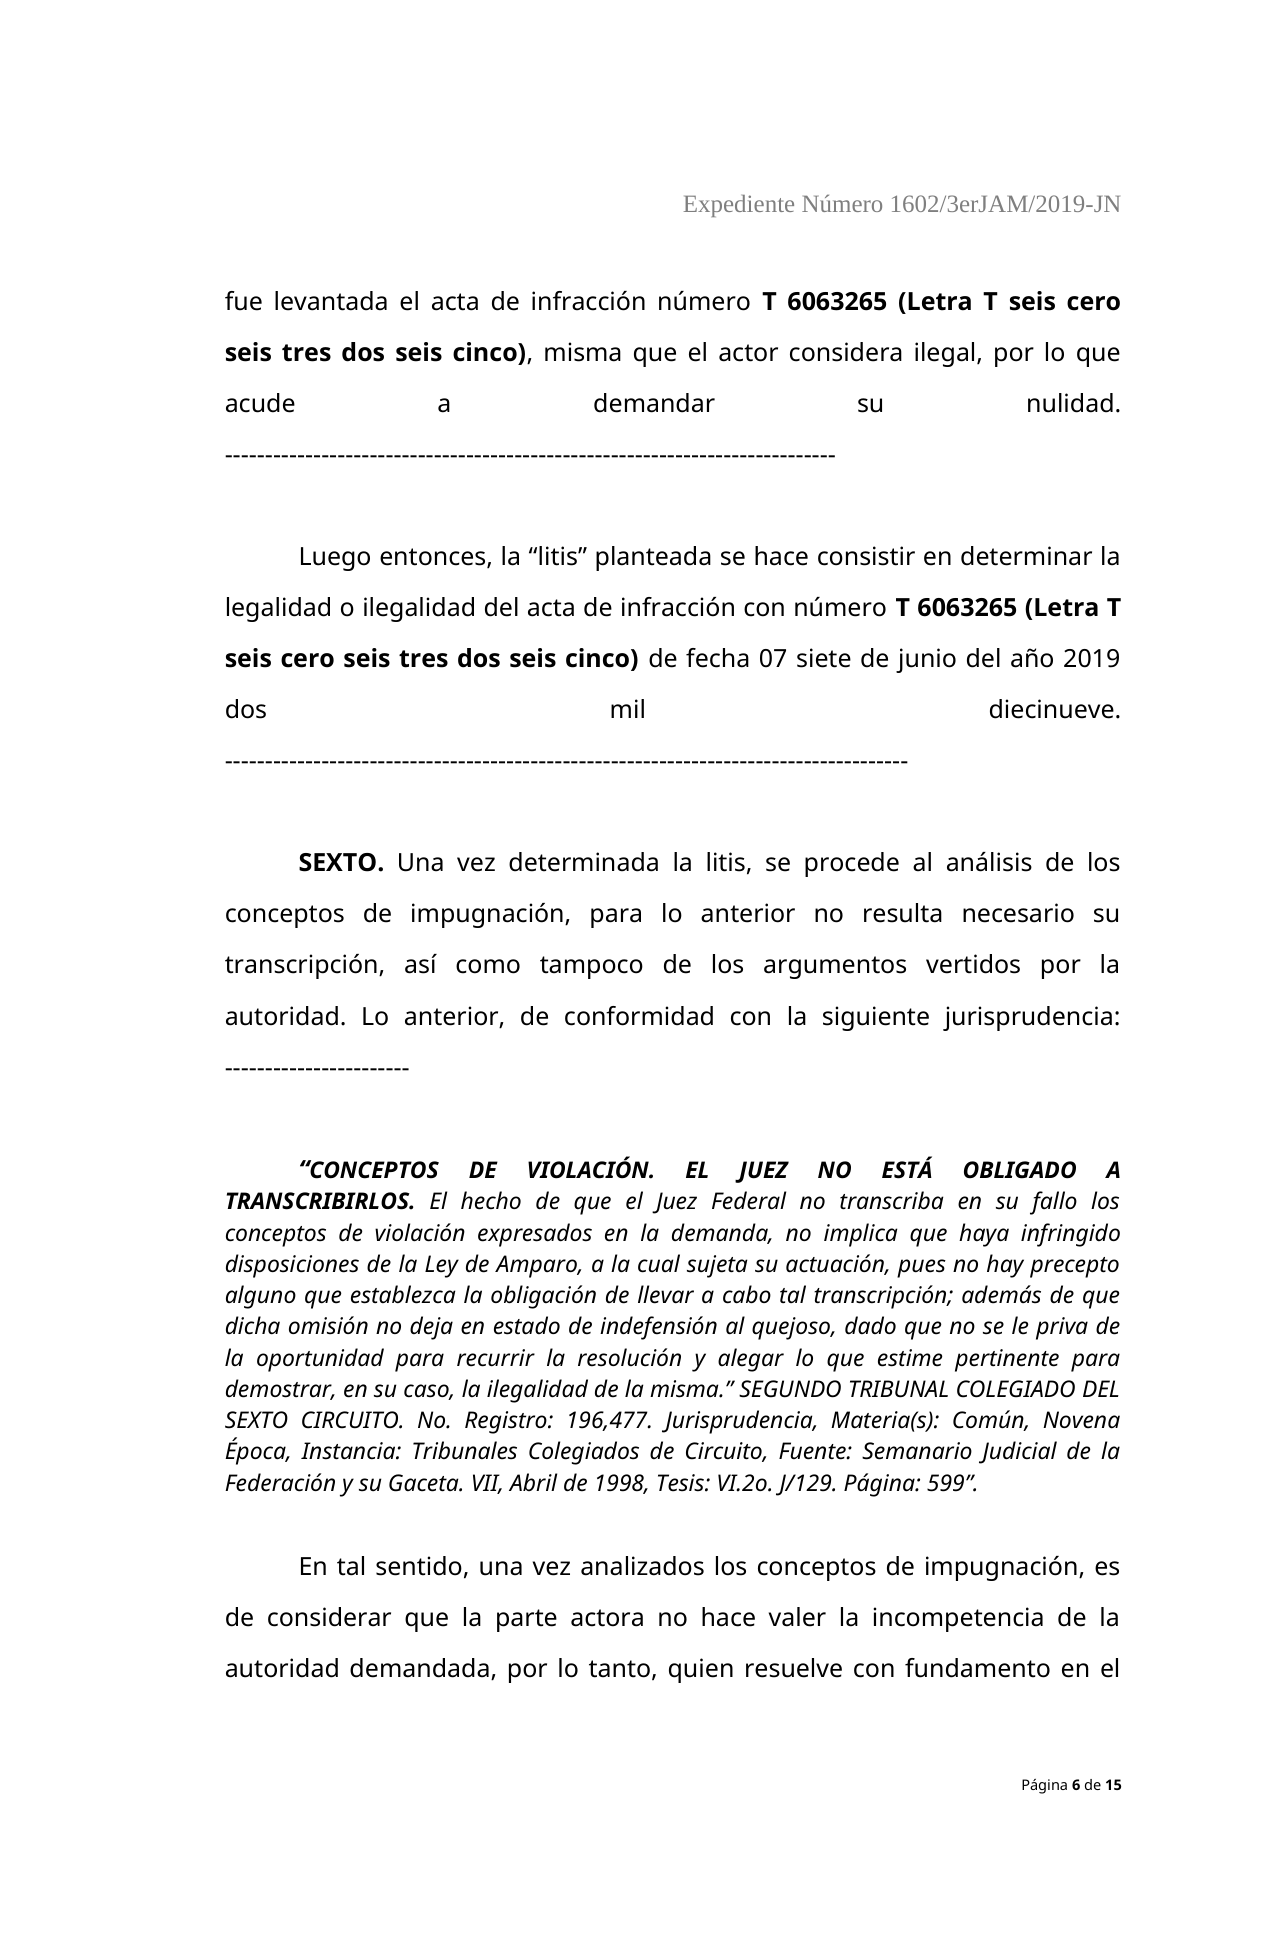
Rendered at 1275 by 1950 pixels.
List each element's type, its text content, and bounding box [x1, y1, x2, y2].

text Luego entonces, la “litis” planteada se hace consistir en determinar la legalidad o ilegalidad del acta de infracción con número T 6063265 (Letra T seis cero seis tres dos seis cinco) de fecha 07 siete de junio del año 2019 dos mil diecinueve. ------------------------------------------------------------------------------------- [224, 539, 1121, 777]
text SEXTO. Una vez determinada la litis, se procede al análisis de los conceptos de impugnación, para lo anterior no resulta necesario su transcripción, así como tampoco de los argumentos vertidos por la autoridad. Lo anterior, de conformidad con la siguiente jurisprudencia: ----------------------- [224, 845, 1121, 1083]
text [224, 283, 1121, 471]
text “CONCEPTOS DE VIOLACIÓN. EL JUEZ NO ESTÁ OBLIGADO A TRANSCRIBIRLOS. El hecho de que el Juez Federal no transcriba en su fallo los conceptos de violación expresados en la demanda, no implica que haya infringido disposiciones de la Ley de Amparo, a la cual sujeta su actuación, pues no hay precepto alguno que establezca la obligación de llevar a cabo tal transcripción; además de que dicha omisión no deja en estado de indefensión al quejoso, dado que no se le priva de la oportunidad para recurrir la resolución y alegar lo que estime pertinente para demostrar, en su caso, la ilegalidad de la misma.” SEGUNDO TRIBUNAL COLEGIADO DEL SEXTO CIRCUITO. No. Registro: 196,477. Jurisprudencia, Materia(s): Común, Novena Época, Instancia: Tribunales Colegiados de Circuito, Fuente: Semanario Judicial de la Federación y su Gaceta. VII, Abril de 1998, Tesis: VI.2o. J/129. Página: 599”. [224, 1151, 1121, 1498]
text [224, 1549, 1121, 1685]
